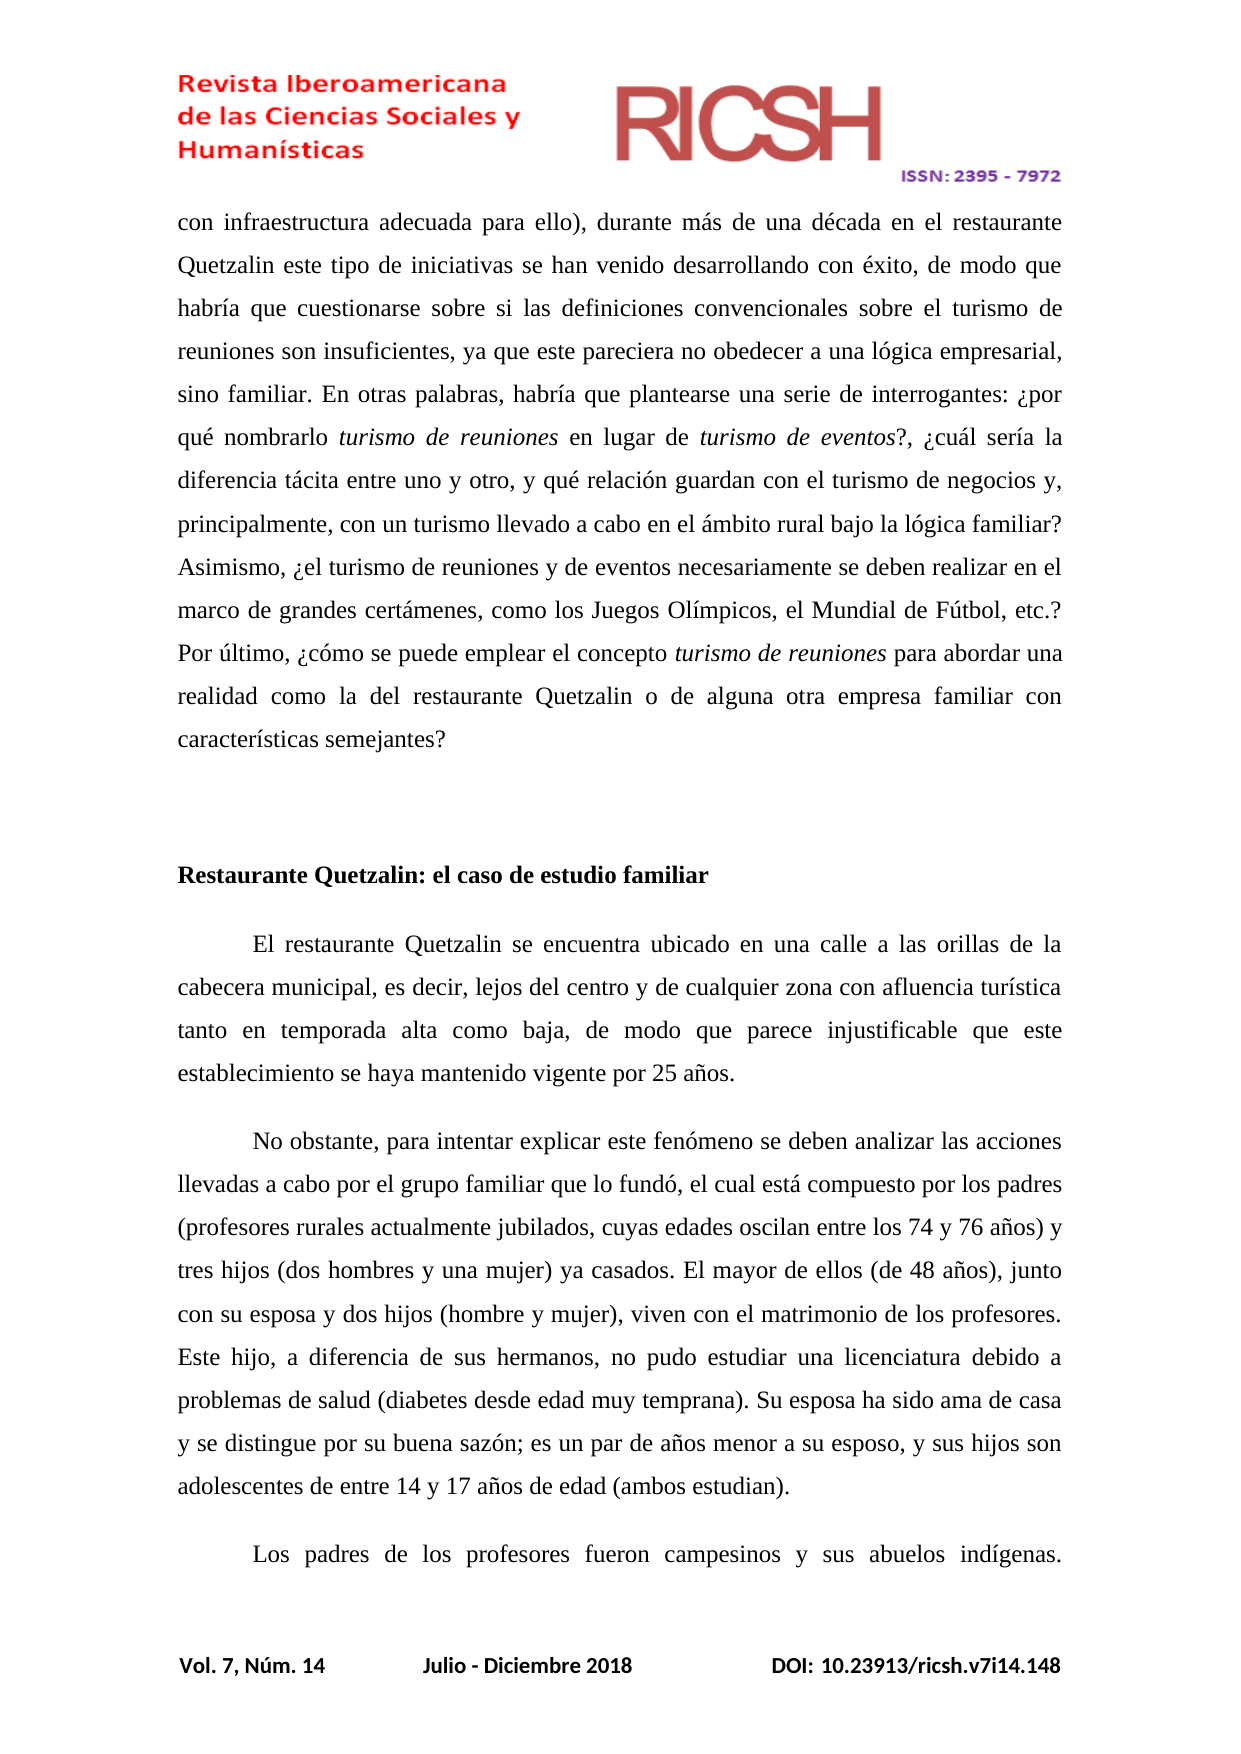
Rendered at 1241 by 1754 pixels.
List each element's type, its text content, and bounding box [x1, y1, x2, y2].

picture [177, 75, 1064, 184]
text No obstante, para intentar explicar este fenómeno se deben analizar las acciones llevadas a cabo por el grupo familiar que lo fundó, el cual está compuesto por los padres (profesores rurales actualmente jubilados, cuyas edades oscilan entre los 74 y 76 años) y tres hijos (dos hombres y una mujer) ya casados. El mayor de ellos (de 48 años), junto con su esposa y dos hijos (hombre y mujer), viven con el matrimonio de los profesores. Este hijo, a diferencia de sus hermanos, no pudo estudiar una licenciatura debido a problemas de salud (diabetes desde edad muy temprana). Su esposa ha sido ama de casa y se distingue por su buena sazón; es un par de años menor a su esposo, y sus hijos son adolescentes de entre 14 y 17 años de edad (ambos estudian). [177, 1126, 1063, 1500]
text El restaurante Quetzalin se encuentra ubicado en una calle a las orillas de la cabecera municipal, es decir, lejos del centro y de cualquier zona con afluencia turística tanto en temporada alta como baja, de modo que parece injustificable que este establecimiento se haya mantenido vigente por 25 años. [177, 929, 1063, 1087]
subtitle Restaurante Quetzalin: el caso de estudio familiar [177, 861, 1063, 889]
